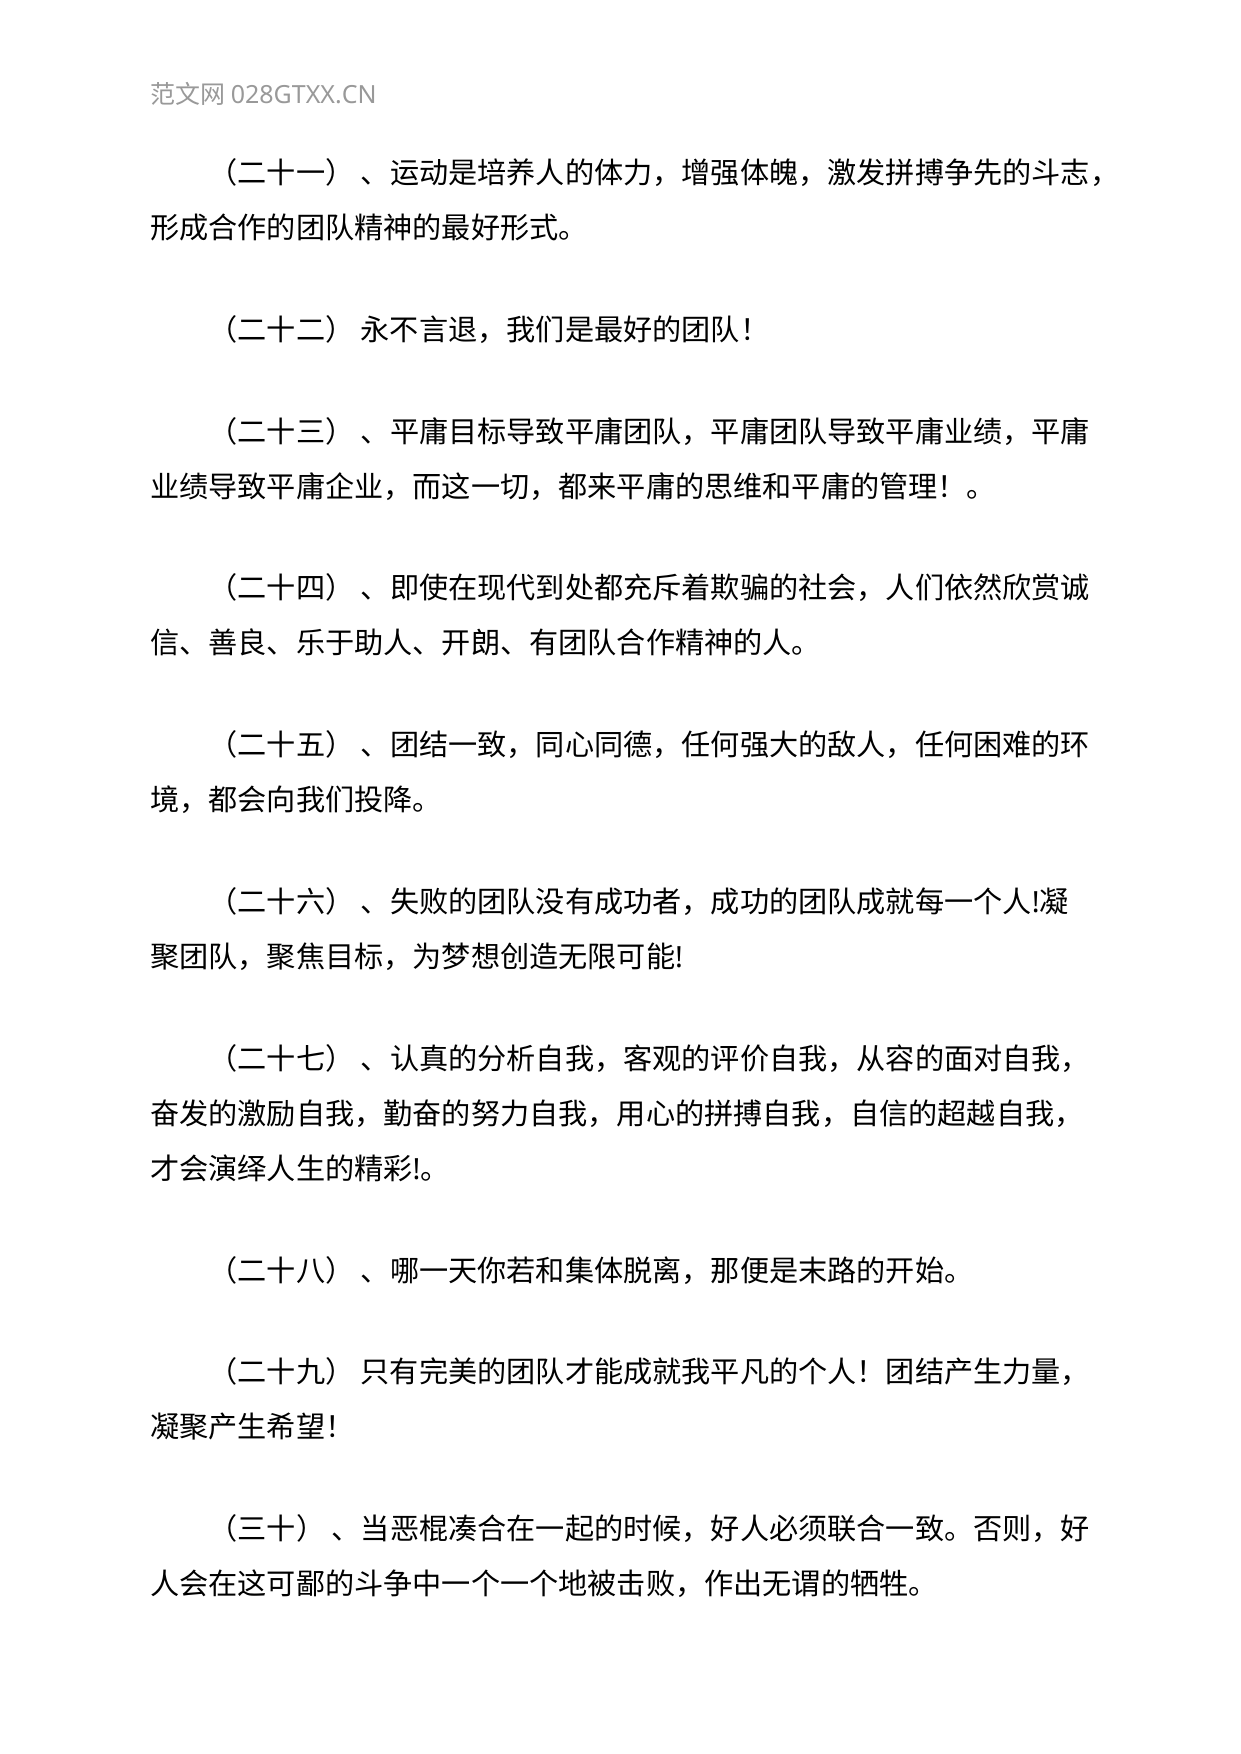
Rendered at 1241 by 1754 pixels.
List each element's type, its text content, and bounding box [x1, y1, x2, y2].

text （二十八） 、哪一天你若和集体脱离，那便是末路的开始。 [150, 1247, 1090, 1289]
text （二十九） 只有完美的团队才能成就我平凡的个人！团结产生力量，凝聚产生希望！ [150, 1349, 1090, 1446]
text （二十二） 永不言退，我们是最好的团队！ [150, 307, 1090, 349]
text （二十六） 、失败的团队没有成功者，成功的团队成就每一个人!凝聚团队，聚焦目标，为梦想创造无限可能! [150, 878, 1090, 976]
text （三十） 、当恶棍凑合在一起的时候，好人必须联合一致。否则，好人会在这可鄙的斗争中一个一个地被击败，作出无谓的牺牲。 [150, 1506, 1090, 1603]
text （二十四） 、即使在现代到处都充斥着欺骗的社会，人们依然欣赏诚信、善良、乐于助人、开朗、有团队合作精神的人。 [150, 565, 1090, 662]
text （二十七） 、认真的分析自我，客观的评价自我，从容的面对自我，奋发的激励自我，勤奋的努力自我，用心的拼搏自我，自信的超越自我，才会演绎人生的精彩!。 [150, 1035, 1090, 1188]
text （二十一） 、运动是培养人的体力，增强体魄，激发拼搏争先的斗志，形成合作的团队精神的最好形式。 [150, 150, 1090, 247]
text （二十三） 、平庸目标导致平庸团队，平庸团队导致平庸业绩，平庸业绩导致平庸企业，而这一切，都来平庸的思维和平庸的管理！。 [150, 408, 1090, 506]
text （二十五） 、团结一致，同心同德，任何强大的敌人，任何困难的环境，都会向我们投降。 [150, 722, 1090, 819]
